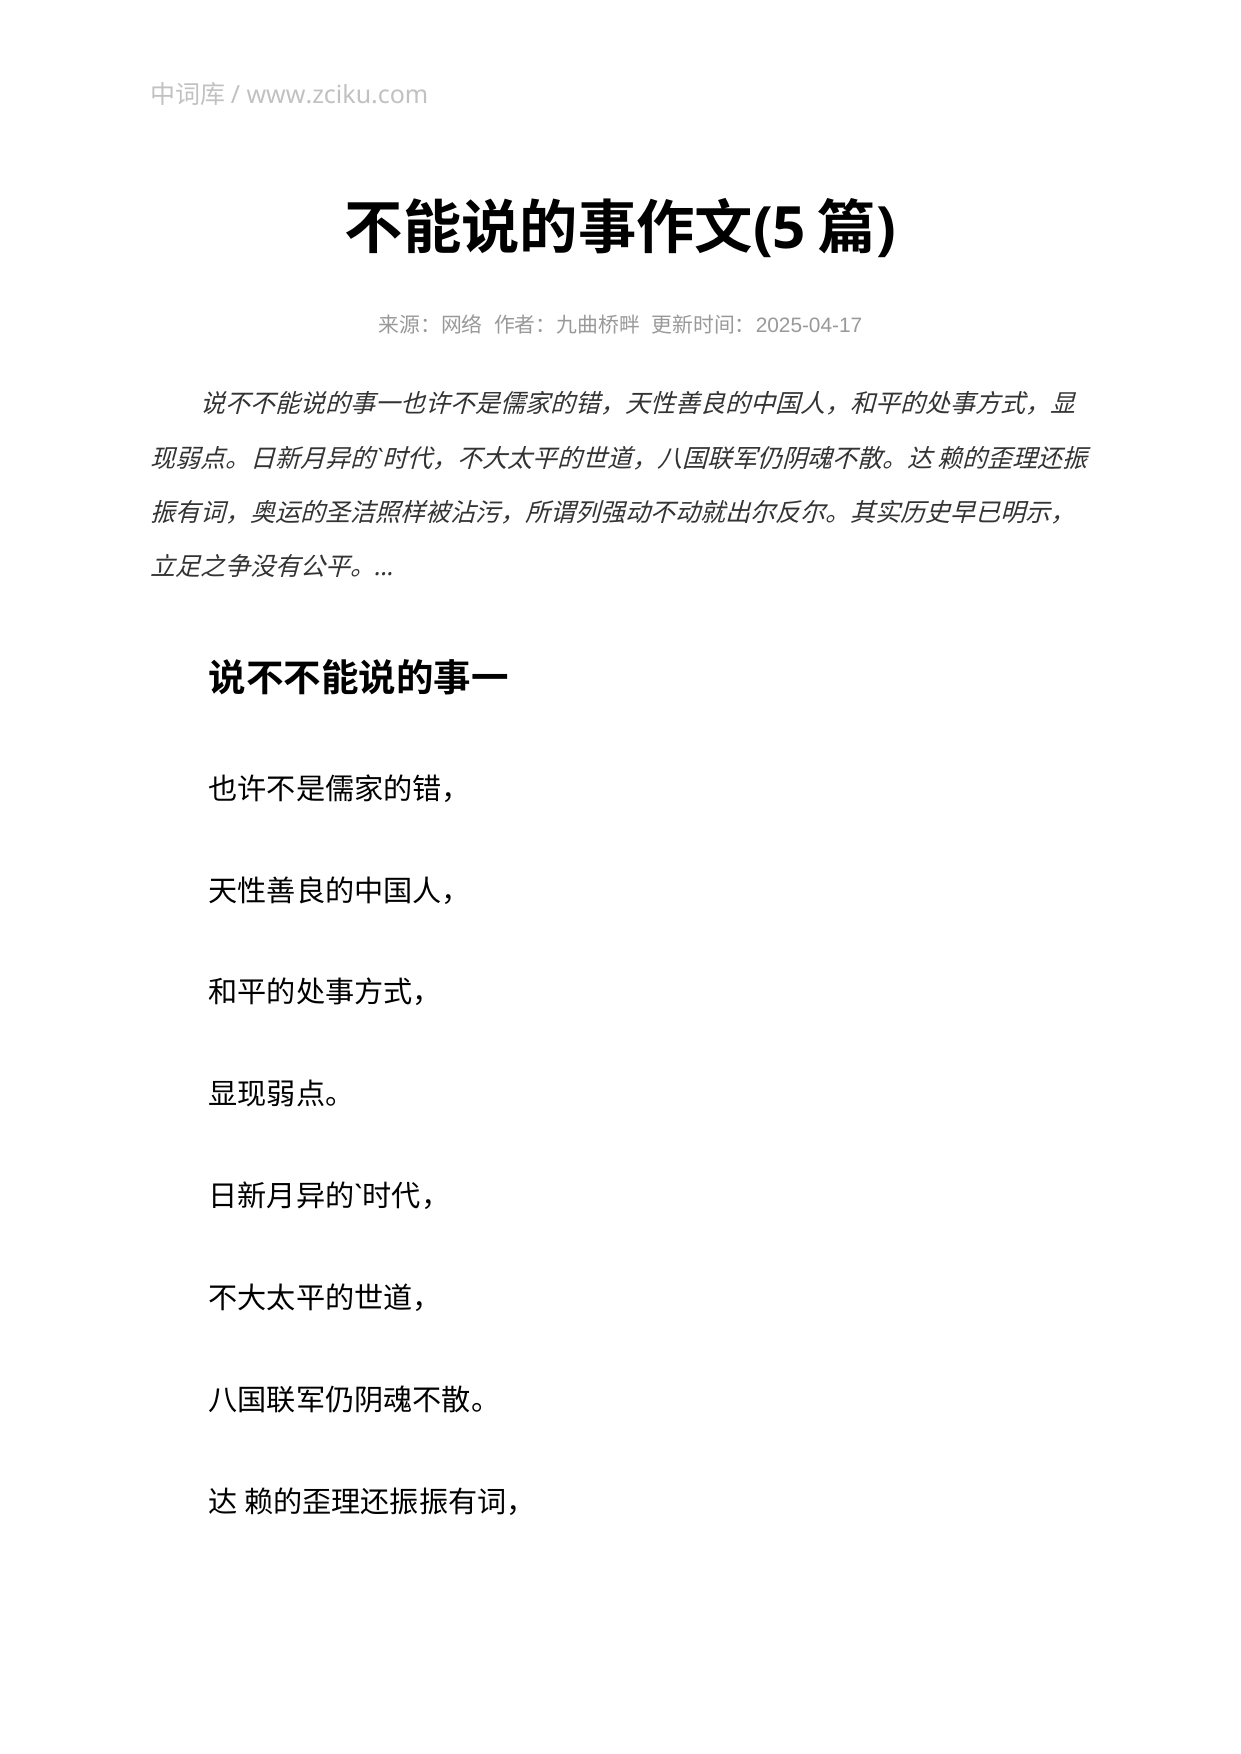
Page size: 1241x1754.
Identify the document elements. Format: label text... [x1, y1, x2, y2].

text 显现弱点。 [150, 1071, 1090, 1113]
text 说不不能说的事一 [150, 648, 1090, 702]
text 不大太平的世道， [150, 1274, 1090, 1317]
text 说不不能说的事一也许不是儒家的错，天性善良的中国人，和平的处事方式，显现弱点。日新月异的`时代，不大太平的世道，八国联军仍阴魂不散。达 赖的歪理还振振有词，奥运的圣洁照样被沾污，所谓列强动不动就出尔反尔。其实历史早已明示，立足之争没有公平。... [150, 384, 1090, 583]
text 日新月异的`时代， [150, 1173, 1090, 1215]
text 来源：网络 作者：九曲桥畔 更新时间：2025-04-17 [150, 313, 1090, 337]
text 和平的处事方式， [150, 969, 1090, 1011]
subtitle 不能说的事作文(5篇) [150, 181, 1090, 266]
text 达 赖的歪理还振振有词， [150, 1478, 1090, 1520]
text 八国联军仍阴魂不散。 [150, 1376, 1090, 1419]
text 天性善良的中国人， [150, 867, 1090, 909]
text 也许不是儒家的错， [150, 766, 1090, 808]
